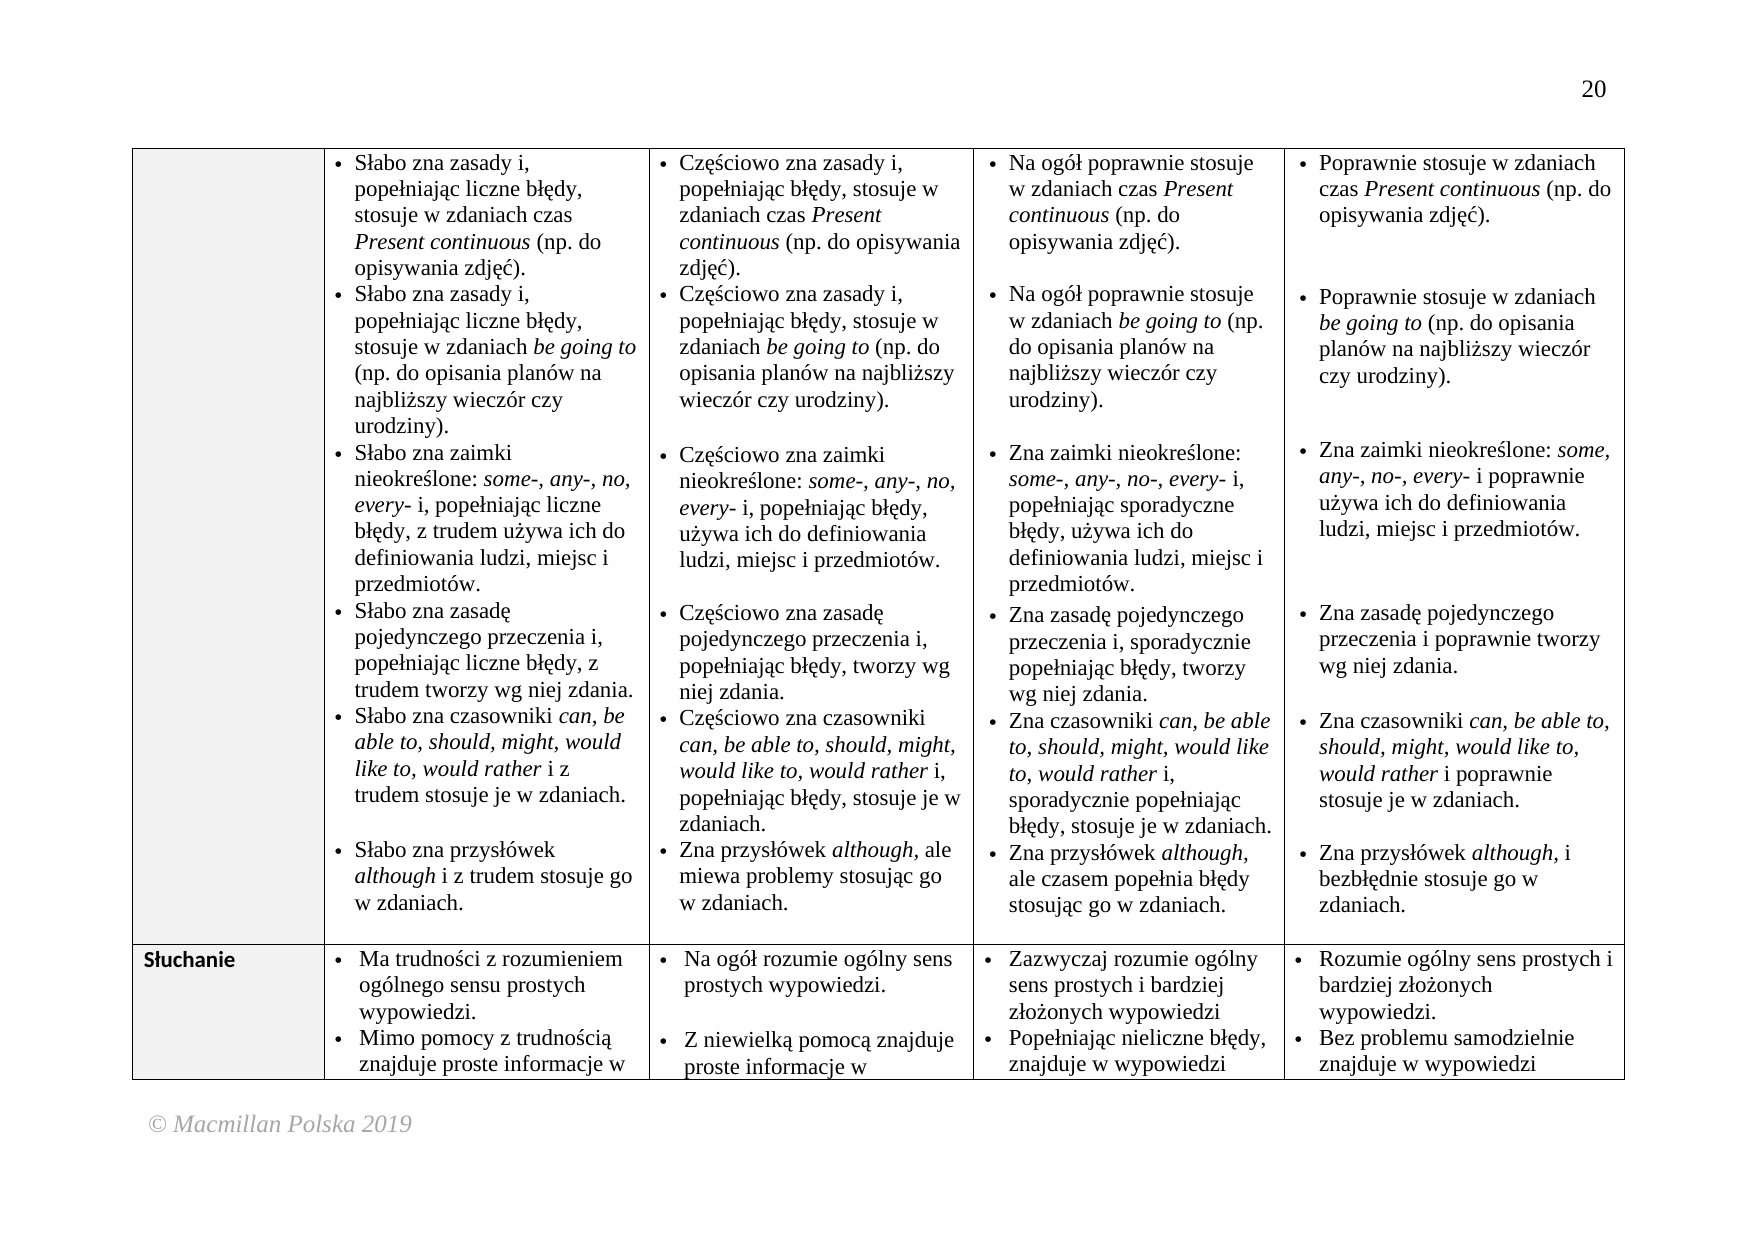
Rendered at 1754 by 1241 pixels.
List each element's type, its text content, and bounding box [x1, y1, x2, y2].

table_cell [325, 945, 649, 1079]
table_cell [650, 945, 973, 1079]
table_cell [1285, 945, 1624, 1079]
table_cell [974, 945, 1284, 1079]
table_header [650, 149, 973, 944]
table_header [974, 149, 1284, 944]
table_cell Słuchanie [133, 945, 324, 1079]
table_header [133, 149, 324, 944]
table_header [325, 149, 649, 944]
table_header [1285, 149, 1624, 944]
